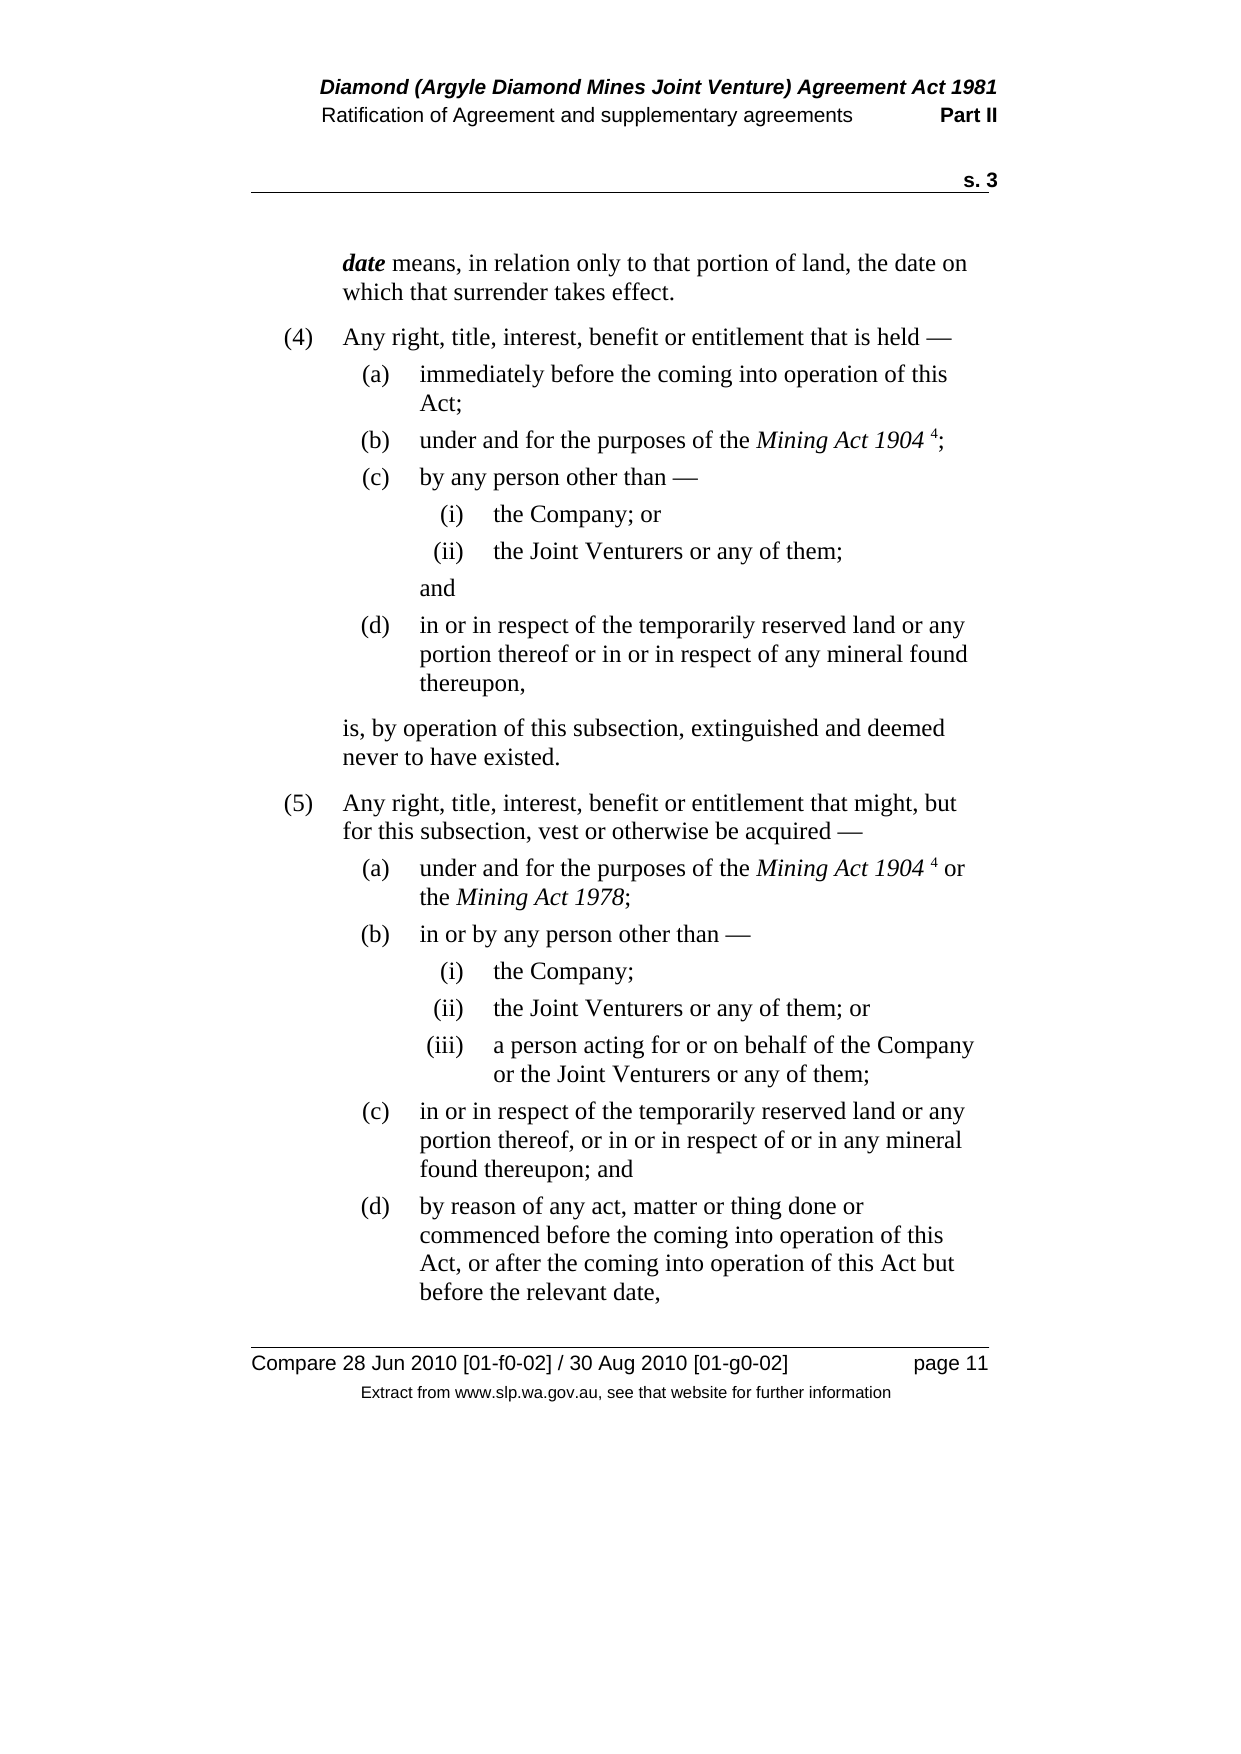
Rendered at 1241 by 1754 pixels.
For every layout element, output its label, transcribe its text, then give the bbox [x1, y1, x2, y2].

text (5) Any right, title, interest, benefit or entitlement that might, but for this subsection, vest or otherwise be acquired — [251, 788, 989, 845]
text (ii) the Joint Venturers or any of them; [251, 536, 989, 565]
text (b) under and for the purposes of the Mining Act 1904 4; [251, 425, 989, 454]
text (b) in or by any person other than — [251, 919, 989, 948]
text (ii) the Joint Venturers or any of them; or [251, 993, 989, 1022]
text (c) by any person other than — [251, 462, 989, 491]
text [251, 248, 989, 306]
text (4) Any right, title, interest, benefit or entitlement that is held — [251, 322, 989, 351]
text (c) in or in respect of the temporarily reserved land or any portion thereof, or in or in respect of or in any mineral found thereupon; and [251, 1096, 989, 1183]
text (i) the Company; or [251, 499, 989, 528]
text is, by operation of this subsection, extinguished and deemed never to have existed. [251, 713, 989, 771]
text and [251, 573, 989, 602]
text (i) the Company; [251, 956, 989, 985]
text (d) in or in respect of the temporarily reserved land or any portion thereof or in or in respect of any mineral found thereupon, [251, 611, 989, 697]
text (d) by reason of any act, matter or thing done or commenced before the coming into operation of this Act, or after the coming into operation of this Act but before the relevant date, [251, 1191, 989, 1306]
text (a) under and for the purposes of the Mining Act 1904 4 or the Mining Act 1978; [251, 853, 989, 911]
text (a) immediately before the coming into operation of this Act; [251, 359, 989, 417]
text (iii) a person acting for or on behalf of the Company or the Joint Venturers or any of them; [251, 1031, 989, 1088]
